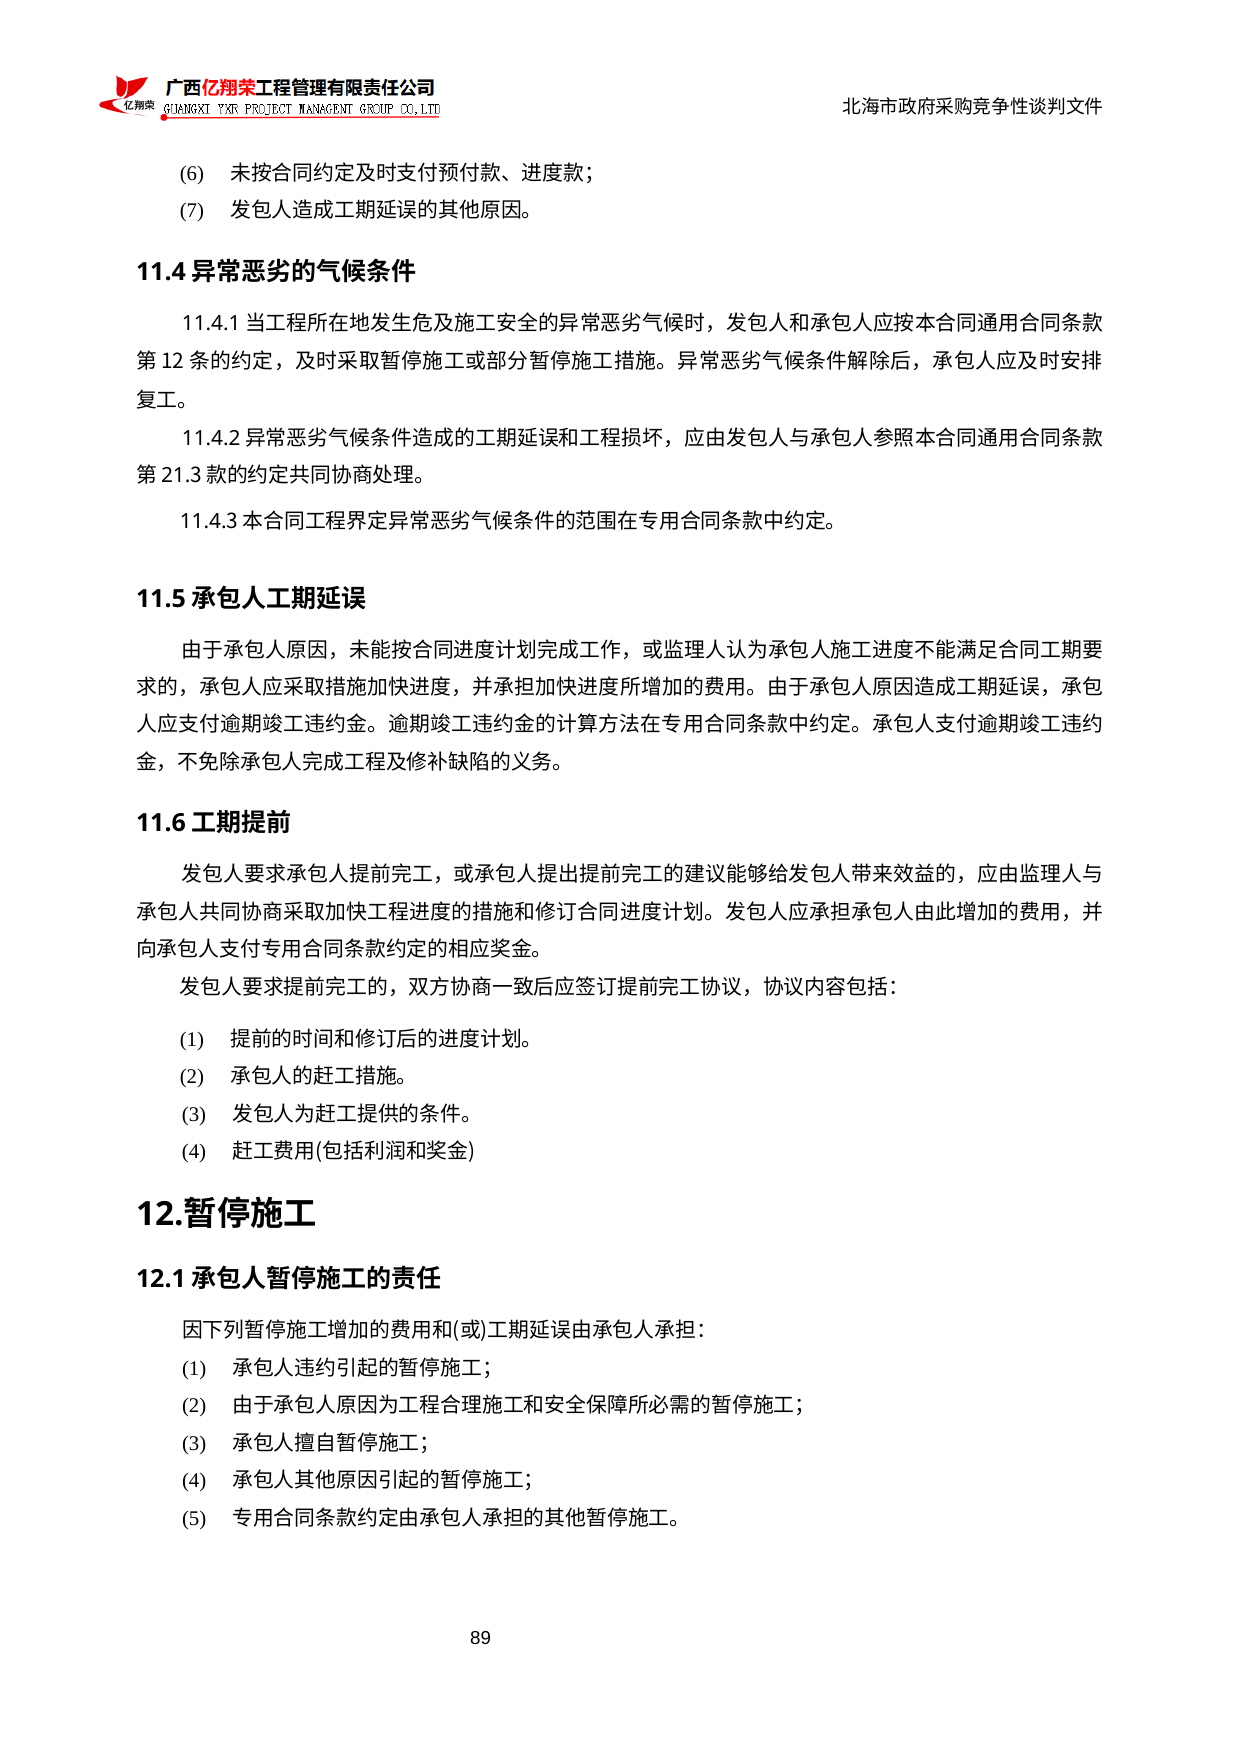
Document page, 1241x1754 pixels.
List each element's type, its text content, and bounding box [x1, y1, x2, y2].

text 11.4.3本合同工程界定异常恶劣气候条件的范围在专用合同条款中约定。 [136, 504, 1104, 535]
text 发包人要求承包人提前完工，或承包人提出提前完工的建议能够给发包人带来效益的，应由监理人与承包人共同协商采取加快工程进度的措施和修订合同进度计划。发包人应承担承包人由此增加的费用，并向承包人支付专用合同条款约定的相应奖金。 [136, 852, 1104, 964]
text 11.4.1当工程所在地发生危及施工安全的异常恶劣气候时，发包人和承包人应按本合同通用合同条款第12条的约定，及时采取暂停施工或部分暂停施工措施。异常恶劣气候条件解除后，承包人应及时安排复工。 [136, 300, 1104, 415]
list 赶工费用(包括利润和奖金) [136, 1129, 1104, 1166]
text 11.4异常恶劣的气候条件 [136, 250, 1104, 287]
list 发包人造成工期延误的其他原因。 [136, 187, 1104, 225]
list 提前的时间和修订后的进度计划。 [136, 1016, 1104, 1054]
list 承包人擅自暂停施工； [136, 1420, 1104, 1458]
list 专用合同条款约定由承包人承担的其他暂停施工。 [136, 1495, 1104, 1533]
list 承包人的赶工措施。 [136, 1054, 1104, 1091]
list 承包人其他原因引起的暂停施工； [136, 1458, 1104, 1495]
text 11.4.2异常恶劣气候条件造成的工期延误和工程损坏，应由发包人与承包人参照本合同通用合同条款第21.3款的约定共同协商处理。 [136, 415, 1104, 490]
picture [95, 72, 445, 125]
text 因下列暂停施工增加的费用和(或)工期延误由承包人承担： [136, 1308, 1104, 1345]
list 发包人为赶工提供的条件。 [136, 1091, 1104, 1129]
list 由于承包人原因为工程合理施工和安全保障所必需的暂停施工； [136, 1383, 1104, 1420]
list 未按合同约定及时支付预付款、进度款； [136, 150, 1104, 187]
text 由于承包人原因，未能按合同进度计划完成工作，或监理人认为承包人施工进度不能满足合同工期要求的，承包人应采取措施加快进度，并承担加快进度所增加的费用。由于承包人原因造成工期延误，承包人应支付逾期竣工违约金。逾期竣工违约金的计算方法在专用合同条款中约定。承包人支付逾期竣工违约金，不免除承包人完成工程及修补缺陷的义务。 [136, 627, 1104, 777]
text 发包人要求提前完工的，双方协商一致后应签订提前完工协议，协议内容包括： [136, 964, 1104, 1002]
text 11.6工期提前 [136, 802, 1104, 839]
text 12.1承包人暂停施工的责任 [136, 1258, 1104, 1295]
text 12.暂停施工 [136, 1195, 1104, 1233]
text 11.5承包人工期延误 [136, 577, 1104, 614]
list 承包人违约引起的暂停施工； [136, 1345, 1104, 1383]
